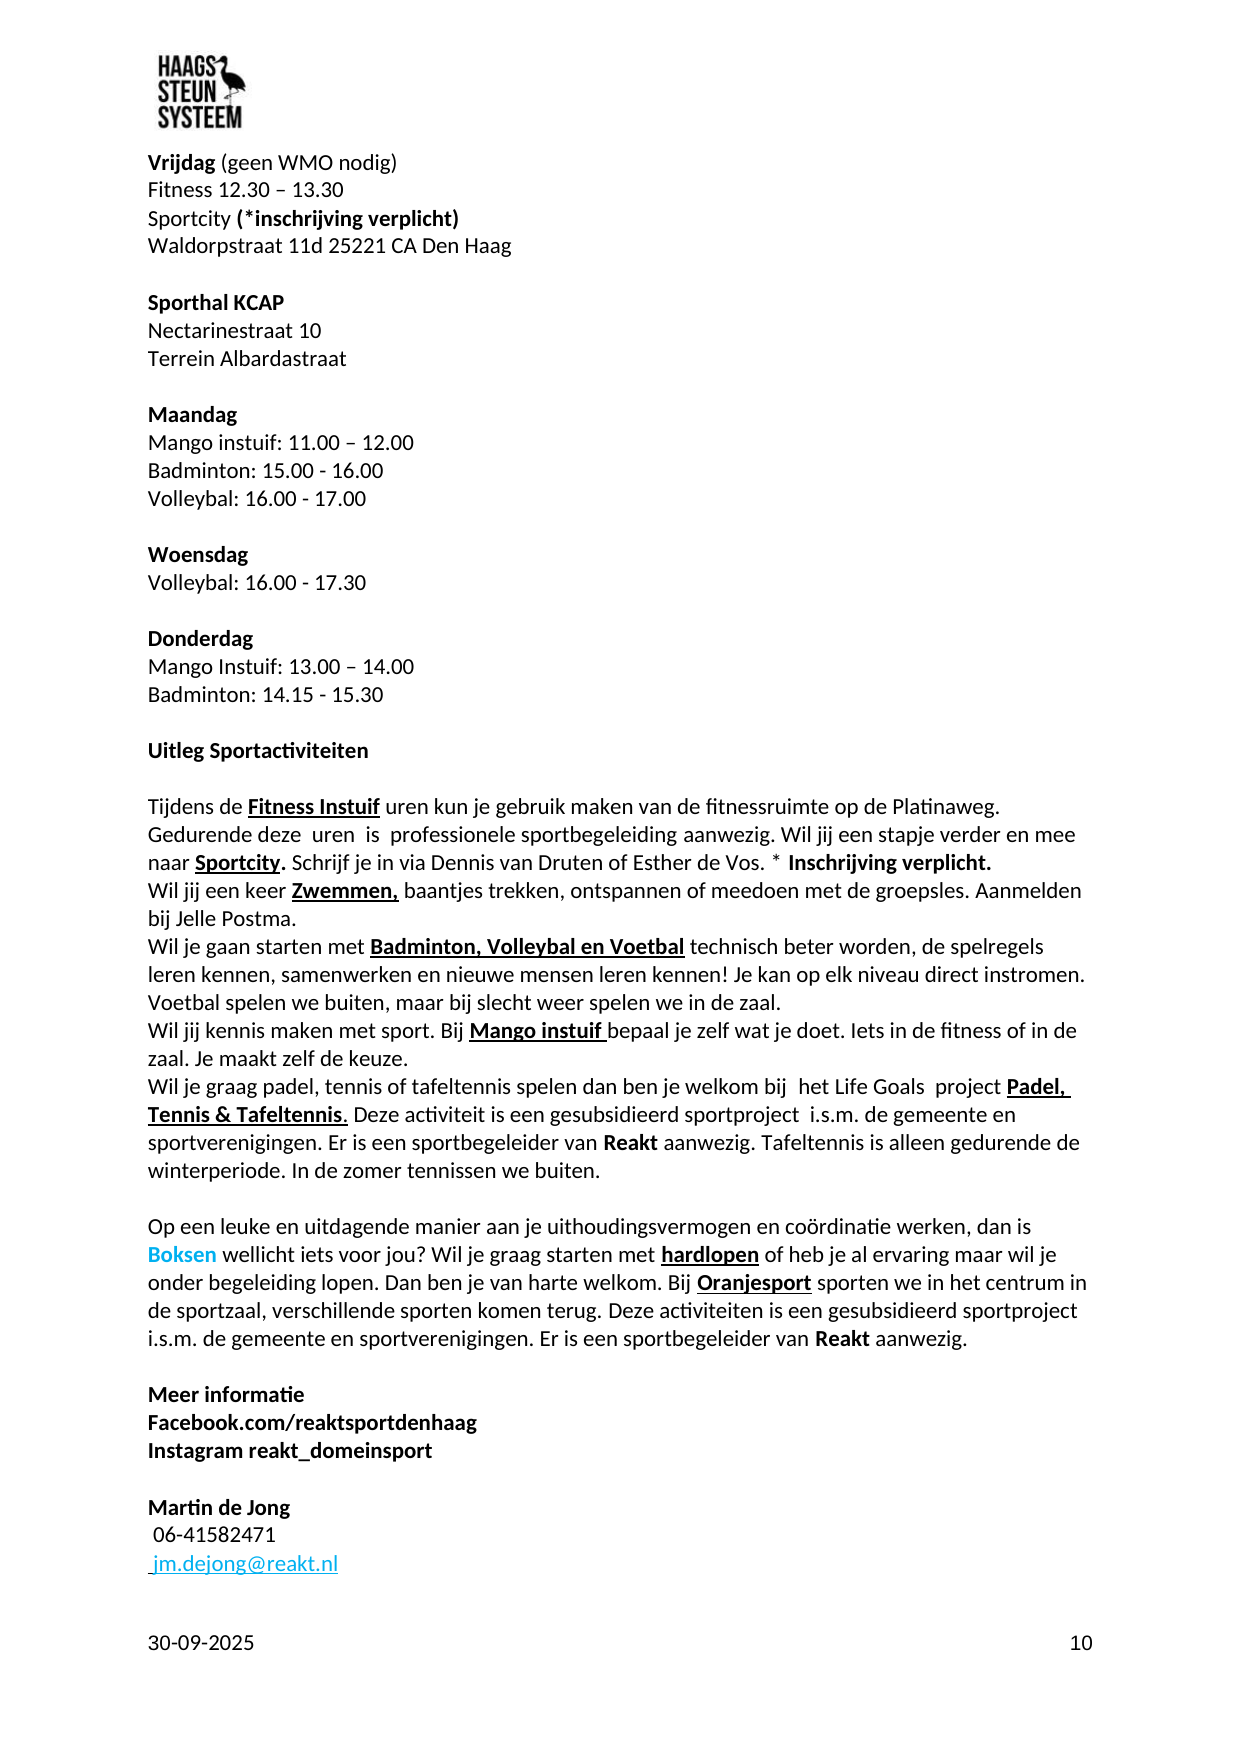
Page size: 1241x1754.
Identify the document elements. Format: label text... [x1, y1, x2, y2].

text Volleybal: 16.00 - 17.30 [148, 568, 1093, 596]
text Volleybal: 16.00 - 17.00 [148, 484, 1093, 512]
text Maandag [148, 400, 1093, 428]
text Facebook.com/reaktsportdenhaag [148, 1408, 1093, 1437]
text Badminton: 15.00 - 16.00 [148, 456, 1093, 484]
text Terrein Albardastraat [148, 344, 1093, 372]
text Sportcity (*inschrijving verplicht) [148, 204, 1093, 232]
text Mango instuif: 11.00 – 12.00 [148, 428, 1093, 456]
text Op een leuke en uitdagende manier aan je uithoudingsvermogen en coördinatie werken, dan is Boksen wellicht iets voor jou? Wil je graag starten met hardlopen of heb je al ervaring maar wil je onder begeleiding lopen. Dan ben je van harte welkom. Bij Oranjesport sporten we in het centrum in de sportzaal, verschillende sporten komen terug. Deze activiteiten is een gesubsidieerd sportproject i.s.m. de gemeente en sportverenigingen. Er is een sportbegeleider van Reakt aanwezig. [148, 1212, 1093, 1352]
text Instagram reakt_domeinsport [148, 1437, 1093, 1464]
picture [146, 50, 263, 143]
text Mango Instuif: 13.00 – 14.00 [148, 652, 1093, 680]
text Donderdag [148, 624, 1093, 652]
text jm.dejong@reakt.nl [148, 1549, 1093, 1577]
text 06-41582471 [148, 1521, 1093, 1549]
text Fitness 12.30 – 13.30 [148, 176, 1093, 204]
text Meer informatie [148, 1381, 1093, 1408]
text Wil jij kennis maken met sport. Bij Mango instuif bepaal je zelf wat je doet. Iets in de fitness of in de zaal. Je maakt zelf de keuze. [148, 1016, 1093, 1072]
text Nectarinestraat 10 [148, 316, 1093, 344]
text Wil je gaan starten met Badminton, Volleybal en Voetbal technisch beter worden, de spelregels leren kennen, samenwerken en nieuwe mensen leren kennen! Je kan op elk niveau direct instromen. Voetbal spelen we buiten, maar bij slecht weer spelen we in de zaal. [148, 932, 1093, 1016]
text Wil jij een keer Zwemmen, baantjes trekken, ontspannen of meedoen met de groepsles. Aanmelden bij Jelle Postma. [148, 876, 1093, 932]
text Woensdag [148, 540, 1093, 568]
text Tijdens de Fitness Instuif uren kun je gebruik maken van de fitnessruimte op de Platinaweg. Gedurende deze uren is professionele sportbegeleiding aanwezig. Wil jij een stapje verder en mee naar Sportcity. Schrijf je in via Dennis van Druten of Esther de Vos. * Inschrijving verplicht. [148, 792, 1093, 876]
text Waldorpstraat 11d 25221 CA Den Haag [148, 232, 1093, 260]
text Martin de Jong [148, 1493, 1093, 1521]
text Vrijdag (geen WMO nodig) [148, 148, 1093, 176]
text Sporthal KCAP [148, 288, 1093, 316]
text Badminton: 14.15 - 15.30 [148, 680, 1093, 708]
text Uitleg Sportactiviteiten [148, 736, 1093, 764]
text Wil je graag padel, tennis of tafeltennis spelen dan ben je welkom bij het Life Goals project Padel, Tennis & Tafeltennis. Deze activiteit is een gesubsidieerd sportproject i.s.m. de gemeente en sportverenigingen. Er is een sportbegeleider van Reakt aanwezig. Tafeltennis is alleen gedurende de winterperiode. In de zomer tennissen we buiten. [148, 1072, 1093, 1184]
